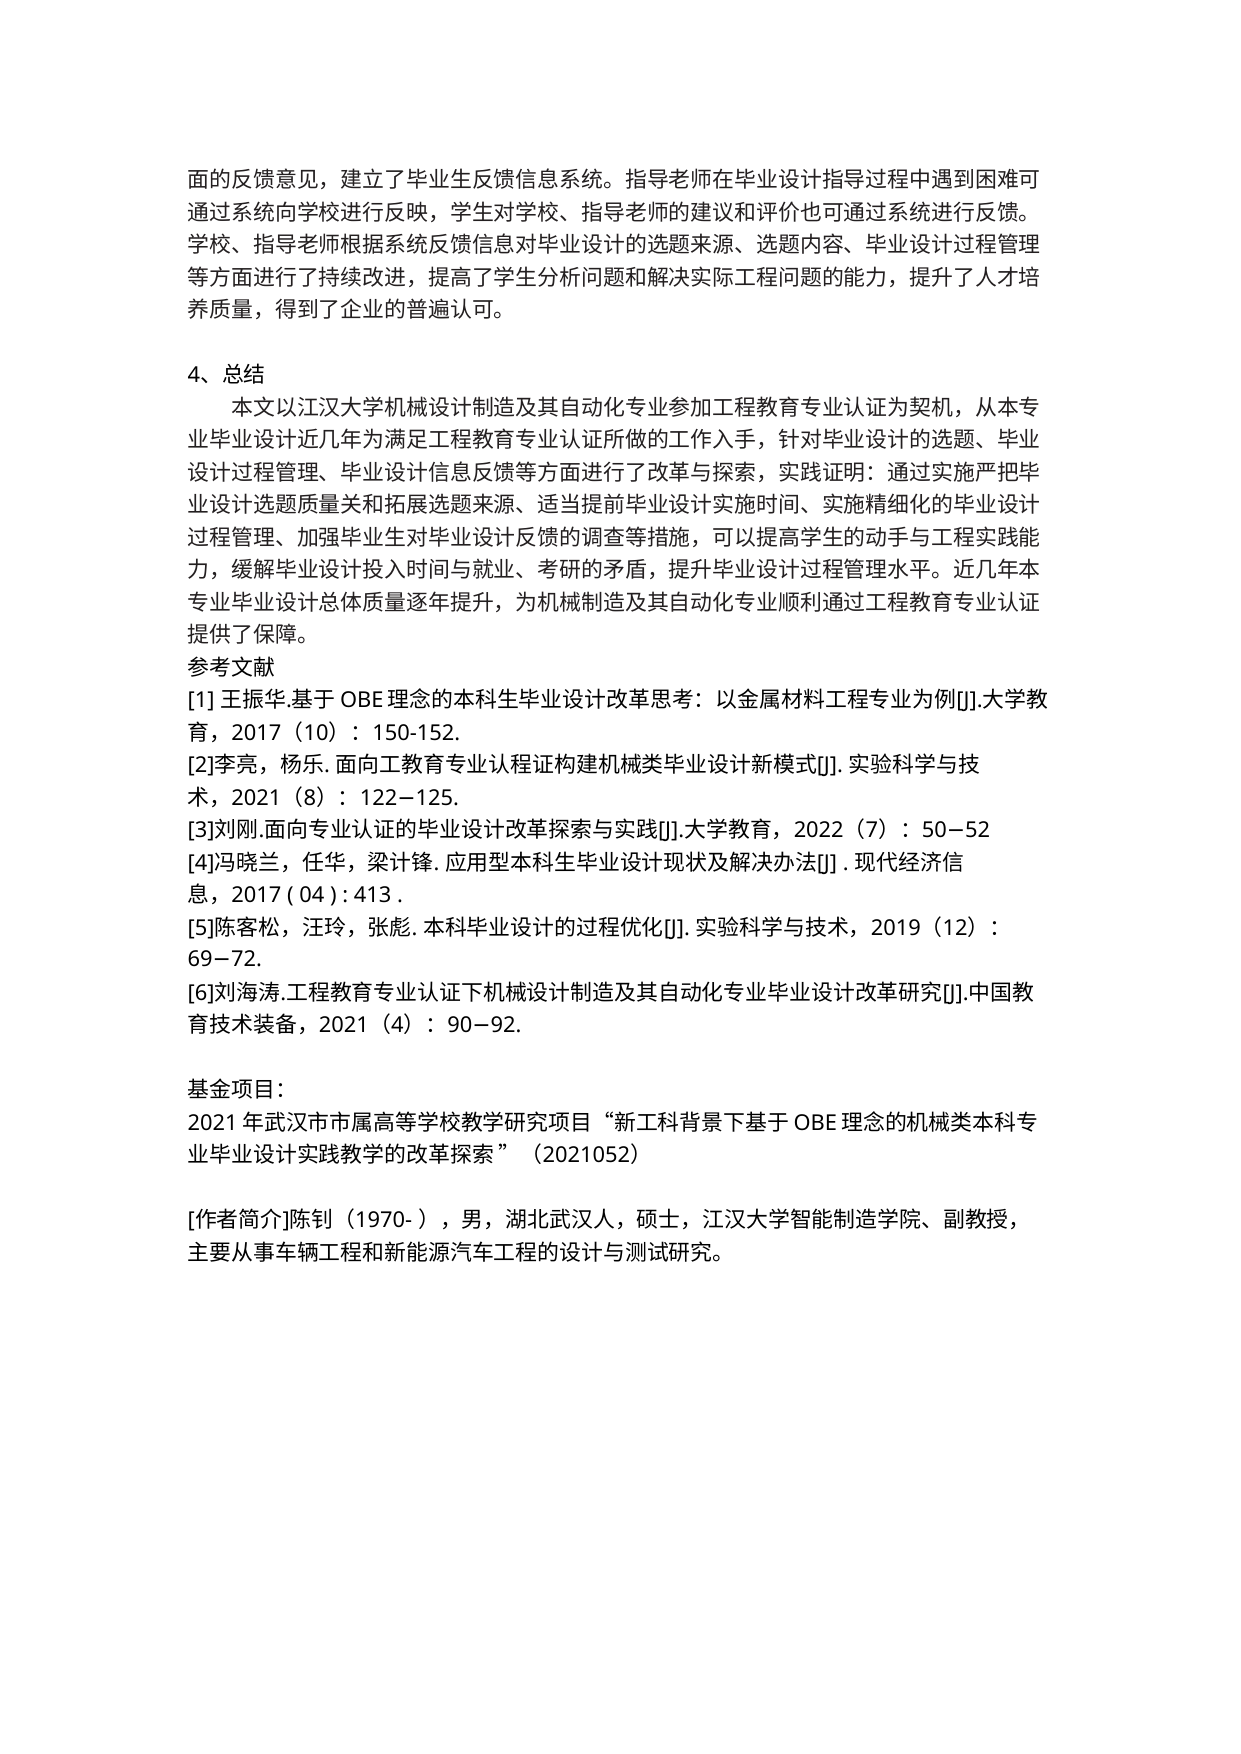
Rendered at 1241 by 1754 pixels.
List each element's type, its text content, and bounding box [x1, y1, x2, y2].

text 基金项目： [187, 1072, 1053, 1104]
text [2]李亮，杨乐. 面向工教育专业认程证构建机械类毕业设计新模式[J]. 实验科学与技术，2021（8）：122−125. [187, 747, 1053, 812]
text [5]陈客松，汪玲，张彪. 本科毕业设计的过程优化[J]. 实验科学与技术，2019（12）：69−72. [187, 909, 1053, 974]
text [1] 王振华.基于OBE理念的本科生毕业设计改革思考：以金属材料工程专业为例[J].大学教育，2017（10）：150-152. [187, 682, 1053, 747]
text 本文以江汉大学机械设计制造及其自动化专业参加工程教育专业认证为契机，从本专业毕业设计近几年为满足工程教育专业认证所做的工作入手，针对毕业设计的选题、毕业设计过程管理、毕业设计信息反馈等方面进行了改革与探索，实践证明：通过实施严把毕业设计选题质量关和拓展选题来源、适当提前毕业设计实施时间、实施精细化的毕业设计过程管理、加强毕业生对毕业设计反馈的调查等措施，可以提高学生的动手与工程实践能力，缓解毕业设计投入时间与就业、考研的矛盾，提升毕业设计过程管理水平。近几年本专业毕业设计总体质量逐年提升，为机械制造及其自动化专业顺利通过工程教育专业认证提供了保障。 [187, 389, 1053, 649]
list 4、总结 [187, 357, 1053, 389]
text [3]刘刚.面向专业认证的毕业设计改革探索与实践[J].大学教育，2022（7）：50−52 [187, 812, 1053, 844]
text [4]冯晓兰，任华，梁计锋. 应用型本科生毕业设计现状及解决办法[J] . 现代经济信息，2017 ( 04 ) : 413 . [187, 844, 1053, 909]
text 主要从事车辆工程和新能源汽车工程的设计与测试研究。 [187, 1234, 1053, 1267]
text [6]刘海涛.工程教育专业认证下机械设计制造及其自动化专业毕业设计改革研究[J].中国教育技术装备，2021（4）：90−92. [187, 974, 1053, 1039]
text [187, 162, 1053, 324]
list 参考文献 [187, 649, 1053, 682]
text [作者简介]陈钊（1970- ），男，湖北武汉人，硕士，江汉大学智能制造学院、副教授， [187, 1202, 1053, 1234]
text 2021年武汉市市属高等学校教学研究项目“新工科背景下基于OBE理念的机械类本科专业毕业设计实践教学的改革探索 ”（2021052） [187, 1104, 1053, 1169]
